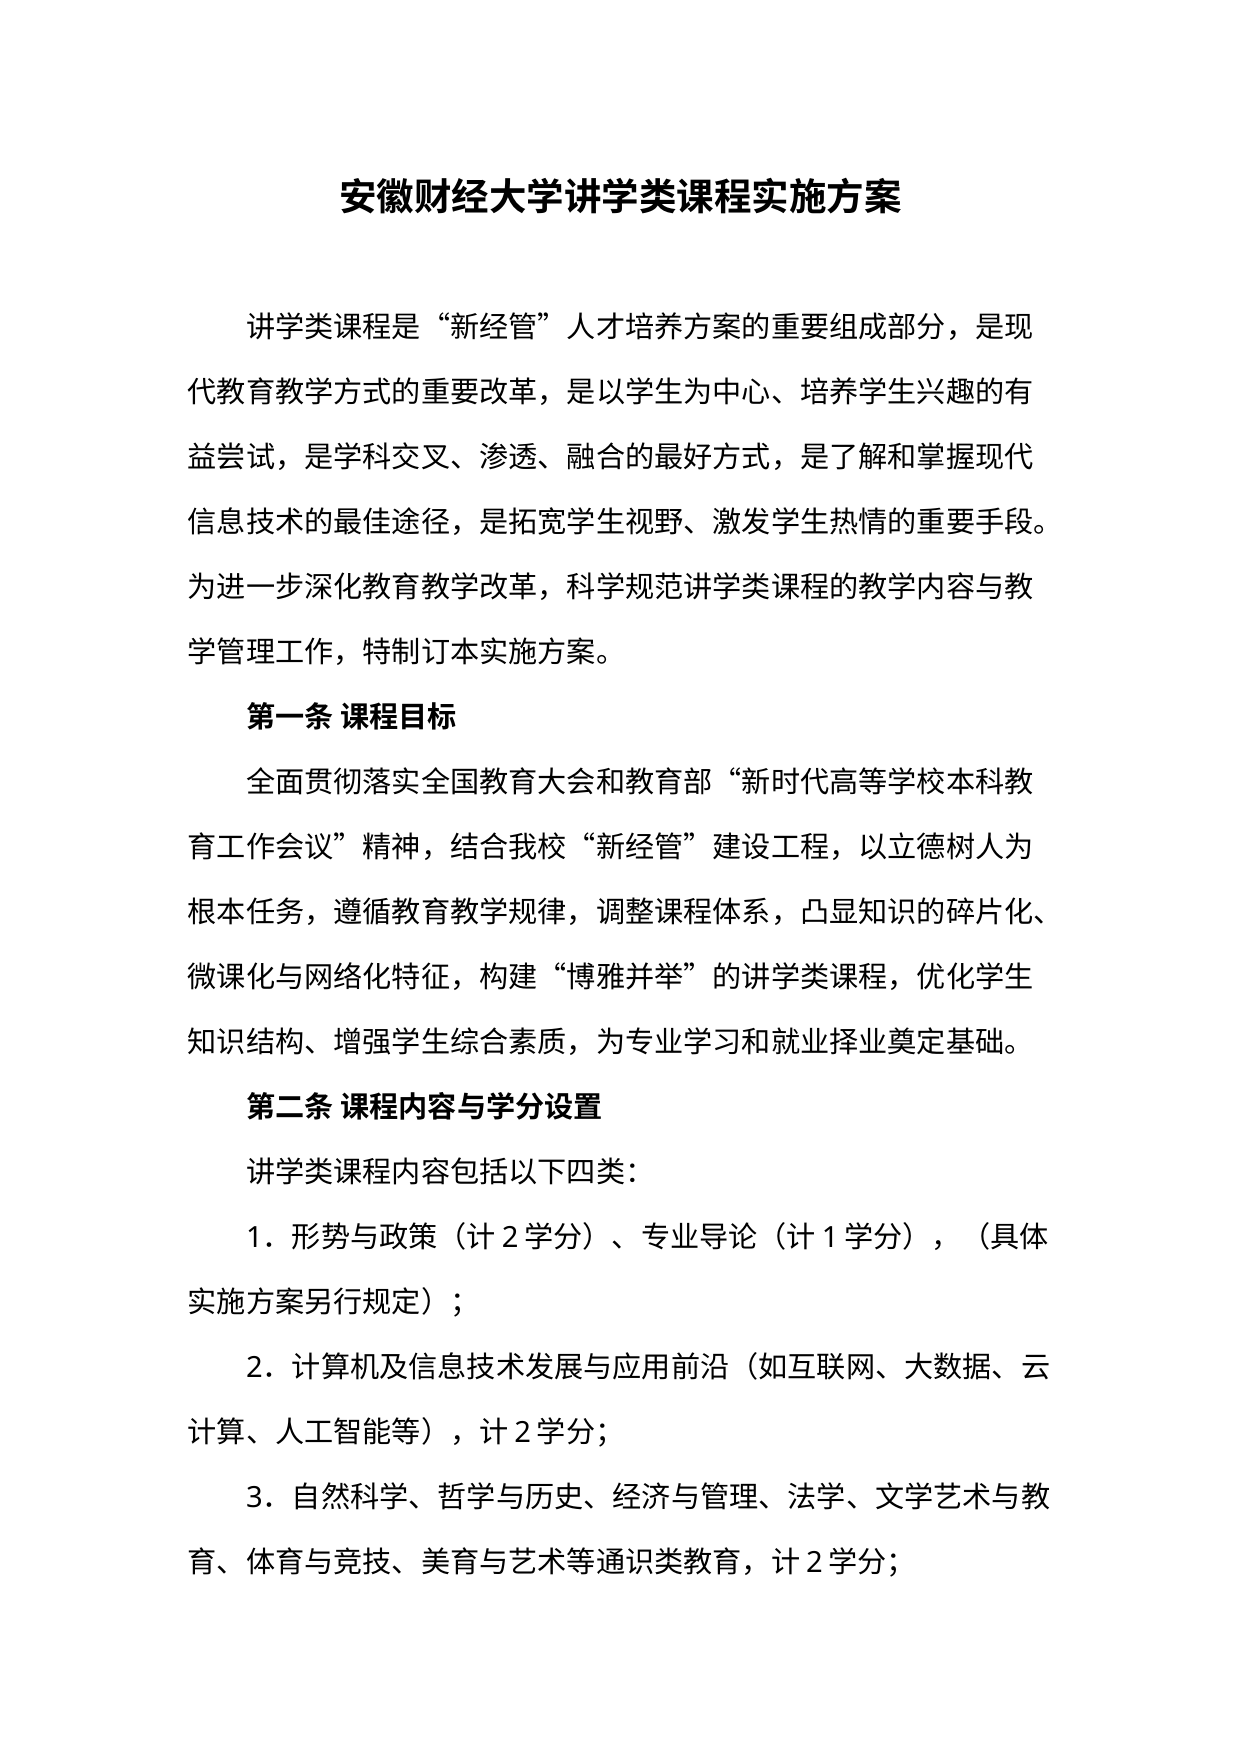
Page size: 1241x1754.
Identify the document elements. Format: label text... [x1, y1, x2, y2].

text 2．计算机及信息技术发展与应用前沿（如互联网、大数据、云计算、人工智能等），计2学分； [187, 1332, 1053, 1462]
text 1．形势与政策（计2学分）、专业导论（计1学分），（具体实施方案另行规定）； [187, 1202, 1053, 1332]
text 3．自然科学、哲学与历史、经济与管理、法学、文学艺术与教育、体育与竞技、美育与艺术等通识类教育，计2学分； [187, 1462, 1053, 1592]
text 第二条 课程内容与学分设置 [187, 1072, 1053, 1137]
text 安徽财经大学讲学类课程实施方案 [187, 162, 1053, 227]
text 讲学类课程内容包括以下四类： [187, 1137, 1053, 1202]
text 全面贯彻落实全国教育大会和教育部“新时代高等学校本科教育工作会议”精神，结合我校“新经管”建设工程，以立德树人为根本任务，遵循教育教学规律，调整课程体系，凸显知识的碎片化、微课化与网络化特征，构建“博雅并举”的讲学类课程，优化学生知识结构、增强学生综合素质，为专业学习和就业择业奠定基础。 [187, 747, 1053, 1072]
text 第一条 课程目标 [187, 682, 1053, 747]
text 讲学类课程是“新经管”人才培养方案的重要组成部分，是现代教育教学方式的重要改革，是以学生为中心、培养学生兴趣的有益尝试，是学科交叉、渗透、融合的最好方式，是了解和掌握现代信息技术的最佳途径，是拓宽学生视野、激发学生热情的重要手段。为进一步深化教育教学改革，科学规范讲学类课程的教学内容与教学管理工作，特制订本实施方案。 [187, 292, 1053, 682]
